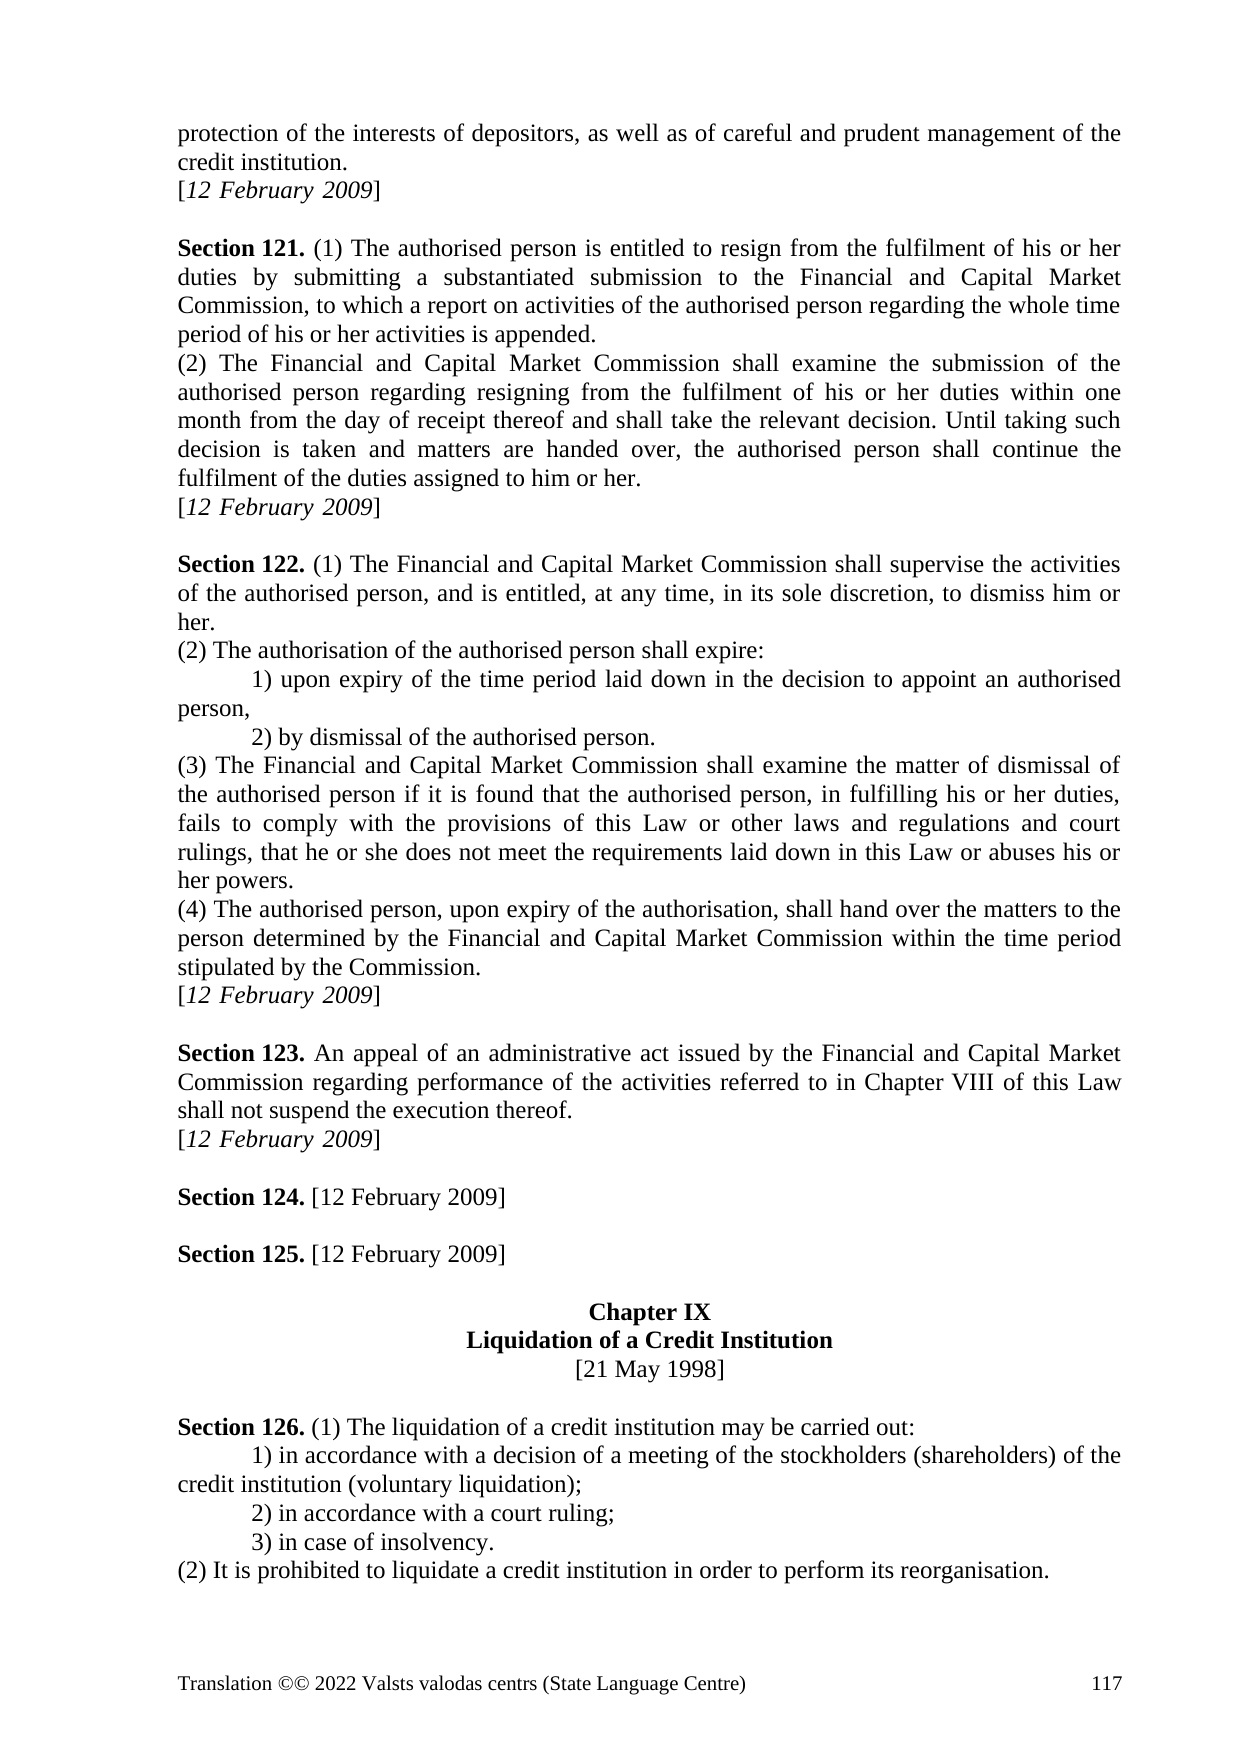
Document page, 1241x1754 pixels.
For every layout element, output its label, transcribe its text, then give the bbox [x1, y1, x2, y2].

text [21 May 1998] [177, 1354, 1122, 1383]
text Section 121. (1) The authorised person is entitled to resign from the fulfilment of his or her duties by submitting a substantiated submission to the Financial and Capital Market Commission, to which a report on activities of the authorised person regarding the whole time period of his or her activities is appended. [177, 233, 1122, 348]
text Section 126. (1) The liquidation of a credit institution may be carried out: [177, 1412, 1122, 1441]
text (3) The Financial and Capital Market Commission shall examine the matter of dismissal of the authorised person if it is found that the authorised person, in fulfilling his or her duties, fails to comply with the provisions of this Law or other laws and regulations and court rulings, that he or she does not meet the requirements laid down in this Law or abuses his or her powers. [177, 751, 1122, 894]
text (2) The Financial and Capital Market Commission shall examine the submission of the authorised person regarding resigning from the fulfilment of his or her duties within one month from the day of receipt thereof and shall take the relevant decision. Until taking such decision is taken and matters are handed over, the authorised person shall continue the fulfilment of the duties assigned to him or her. [177, 348, 1122, 492]
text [177, 118, 1122, 176]
text [12 February 2009] [177, 176, 1122, 204]
text 3) in case of insolvency. [177, 1527, 1122, 1556]
text (4) The authorised person, upon expiry of the authorisation, shall hand over the matters to the person determined by the Financial and Capital Market Commission within the time period stipulated by the Commission. [177, 894, 1122, 981]
text (2) The authorisation of the authorised person shall expire: [177, 636, 1122, 664]
text 1) upon expiry of the time period laid down in the decision to appoint an authorised person, [177, 664, 1122, 722]
text (2) It is prohibited to liquidate a credit institution in order to perform its reorganisation. [177, 1556, 1122, 1584]
text [12 February 2009] [177, 1124, 1122, 1153]
text [12 February 2009] [177, 981, 1122, 1009]
text Section 124. [12 February 2009] [177, 1182, 1122, 1211]
text [12 February 2009] [177, 492, 1122, 521]
text Section 123. An appeal of an administrative act issued by the Financial and Capital Market Commission regarding performance of the activities referred to in Chapter VIII of this Law shall not suspend the execution thereof. [177, 1038, 1122, 1124]
text 2) in accordance with a court ruling; [177, 1498, 1122, 1527]
text 2) by dismissal of the authorised person. [177, 722, 1122, 751]
text 1) in accordance with a decision of a meeting of the stockholders (shareholders) of the credit institution (voluntary liquidation); [177, 1441, 1122, 1498]
text Chapter IX [177, 1297, 1122, 1326]
text Liquidation of a Credit Institution [177, 1326, 1122, 1354]
text Section 125. [12 February 2009] [177, 1239, 1122, 1268]
text Section 122. (1) The Financial and Capital Market Commission shall supervise the activities of the authorised person, and is entitled, at any time, in its sole discretion, to dismiss him or her. [177, 549, 1122, 636]
